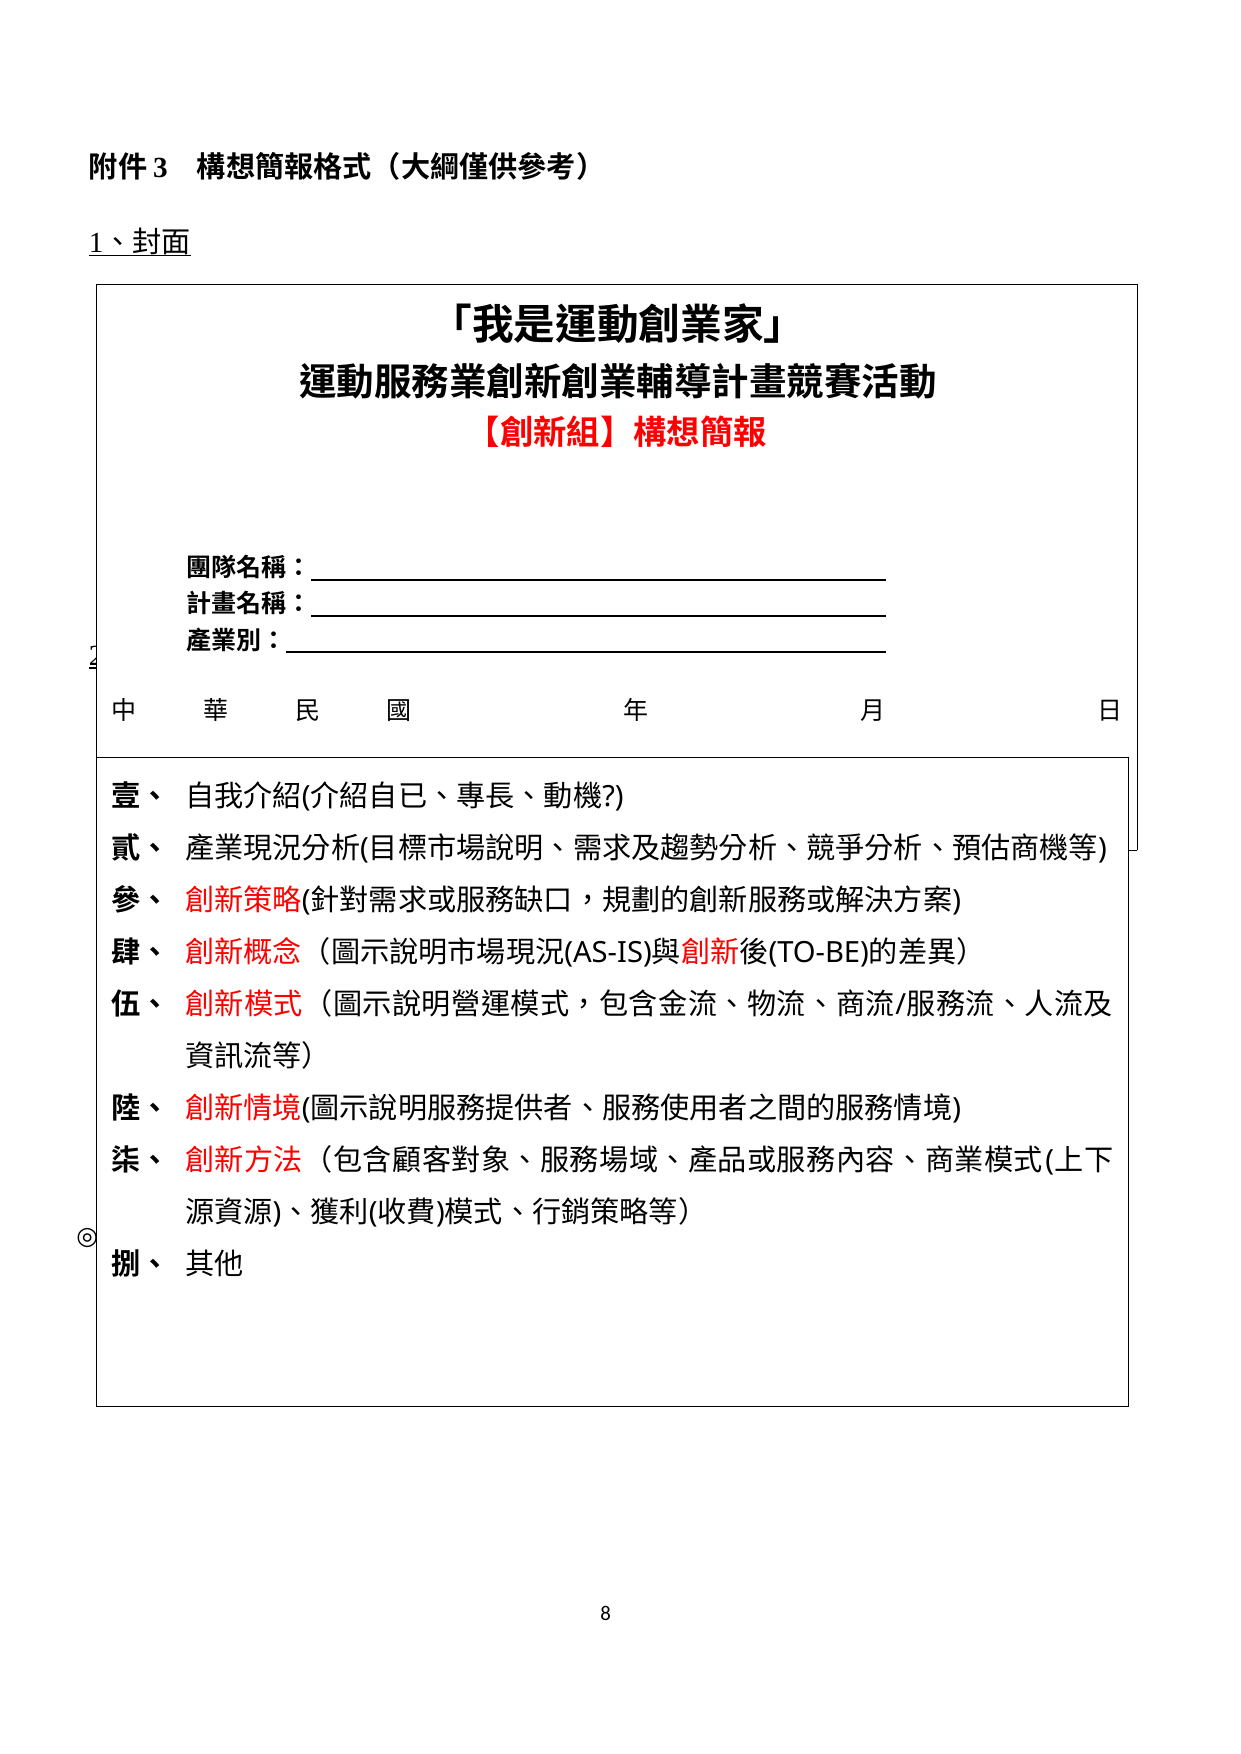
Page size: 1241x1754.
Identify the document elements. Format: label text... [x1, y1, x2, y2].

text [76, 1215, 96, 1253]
list 1、封面 [89, 203, 1122, 278]
list 附件3 構想簡報格式（大綱僅供參考） [89, 128, 1122, 203]
